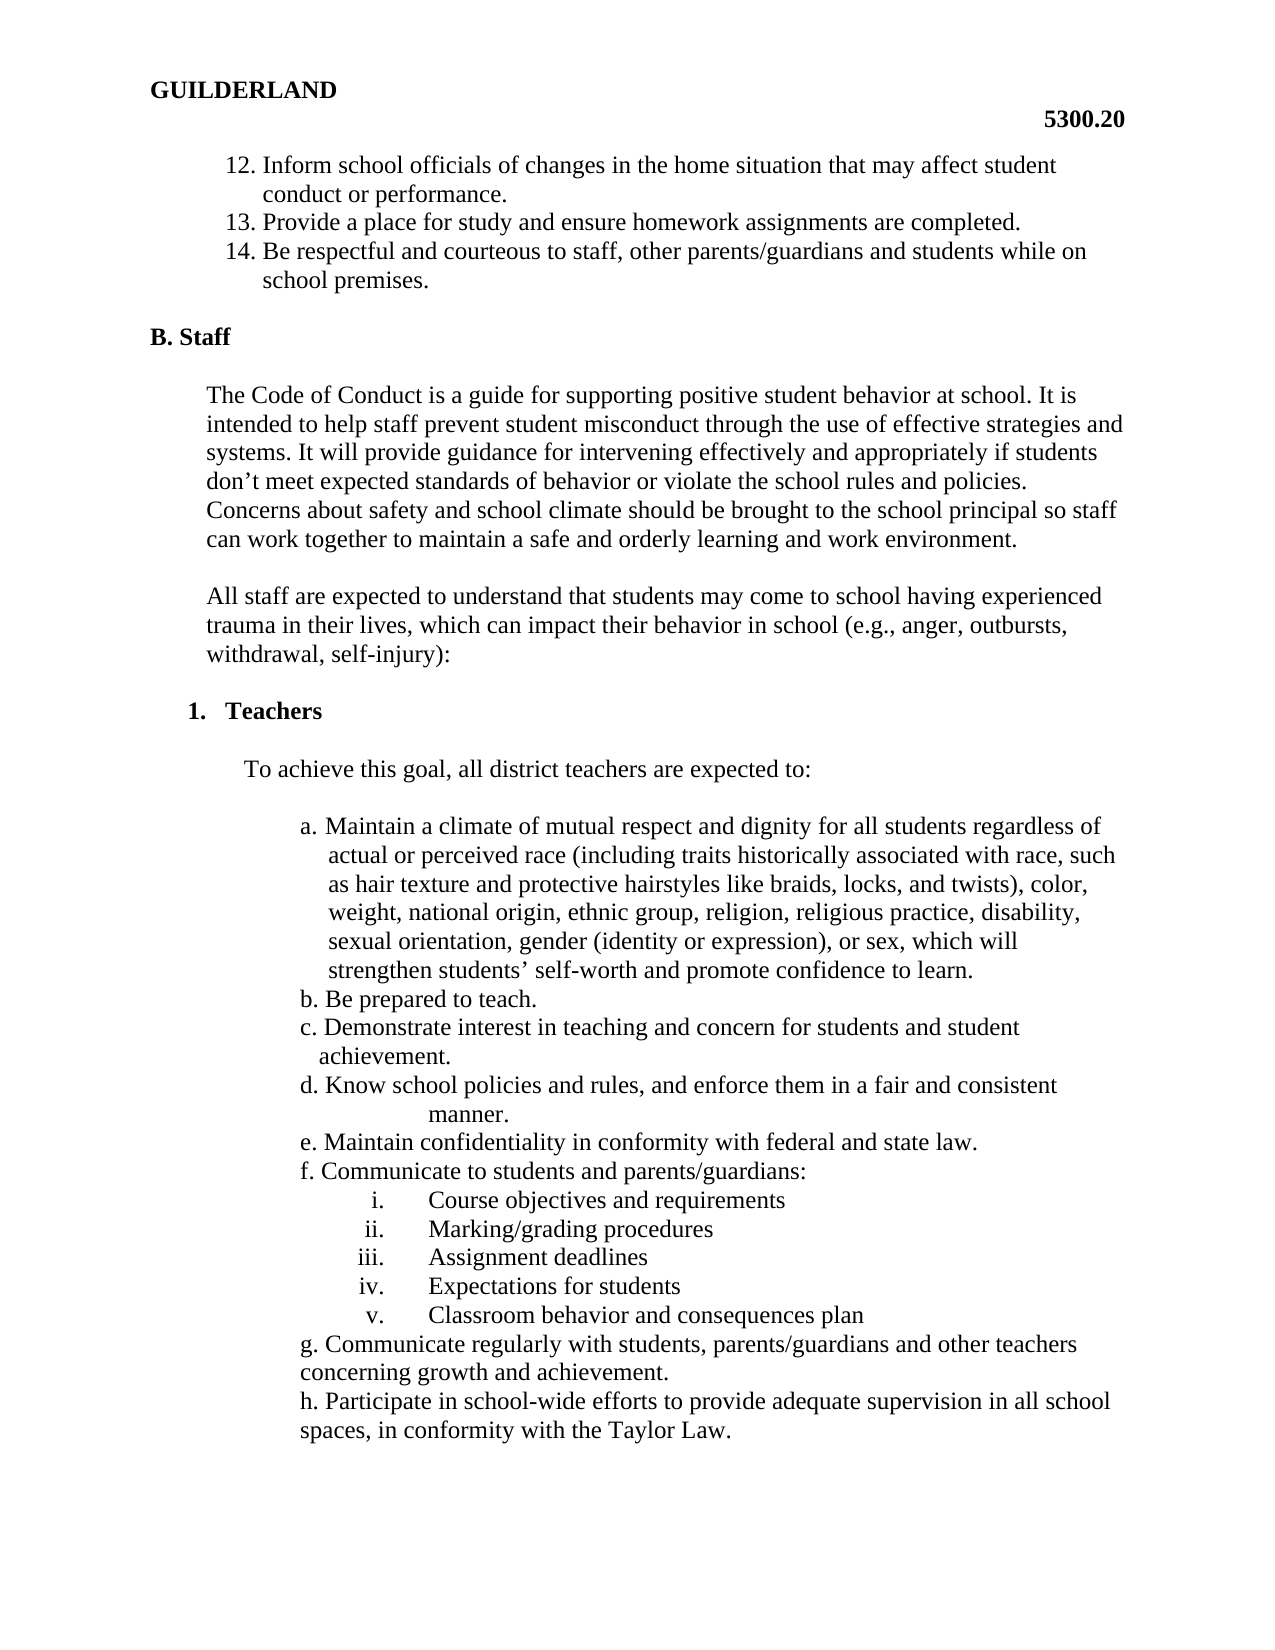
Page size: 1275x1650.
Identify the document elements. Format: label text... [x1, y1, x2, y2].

text All staff are expected to understand that students may come to school having experienced trauma in their lives, which can impact their behavior in school (e.g., anger, outbursts, withdrawal, self-injury): [206, 581, 1125, 667]
text B. Staff [150, 322, 1125, 351]
list Inform school officials of changes in the home situation that may affect student [225, 150, 1125, 179]
list Assignment deadlines [384, 1242, 1125, 1271]
list Expectations for students [384, 1271, 1125, 1300]
text conduct or performance. [262, 179, 1125, 207]
text d. Know school policies and rules, and enforce them in a fair and consistent manner. [300, 1070, 1125, 1127]
text b. Be prepared to teach. [300, 984, 1125, 1012]
text h. Participate in school-wide efforts to provide adequate supervision in all school spaces, in conformity with the Taylor Law. [300, 1386, 1125, 1444]
text f. Communicate to students and parents/guardians: [300, 1156, 1125, 1185]
list Be respectful and courteous to staff, other parents/guardians and students while on [225, 236, 1125, 265]
list Course objectives and requirements [384, 1185, 1125, 1214]
list Teachers [187, 696, 1125, 725]
list Maintain a climate of mutual respect and dignity for all students regardless of [300, 811, 1125, 840]
list Provide a place for study and ensure homework assignments are completed. [225, 207, 1125, 236]
text The Code of Conduct is a guide for supporting positive student behavior at school. It is intended to help staff prevent student misconduct through the use of effective strategies and systems. It will provide guidance for intervening effectively and appropriately if students don’t meet expected standards of behavior or violate the school rules and policies. Concerns about safety and school climate should be brought to the school principal so staff can work together to maintain a safe and orderly learning and work environment. [206, 380, 1125, 552]
text g. Communicate regularly with students, parents/guardians and other teachers concerning growth and achievement. [300, 1329, 1125, 1386]
text school premises. [262, 265, 1125, 294]
text actual or perceived race (including traits historically associated with race, such as hair texture and protective hairstyles like braids, locks, and twists), color, weight, national origin, ethnic group, religion, religious practice, disability, sexual orientation, gender (identity or expression), or sex, which will strengthen students’ self-worth and promote confidence to learn. [328, 840, 1125, 984]
text e. Maintain confidentiality in conformity with federal and state law. [300, 1127, 1125, 1156]
text c. Demonstrate interest in teaching and concern for students and student achievement. [300, 1012, 1125, 1070]
list Marking/grading procedures [384, 1214, 1125, 1242]
text To achieve this goal, all district teachers are expected to: [244, 754, 1125, 782]
list Classroom behavior and consequences plan [384, 1300, 1125, 1329]
